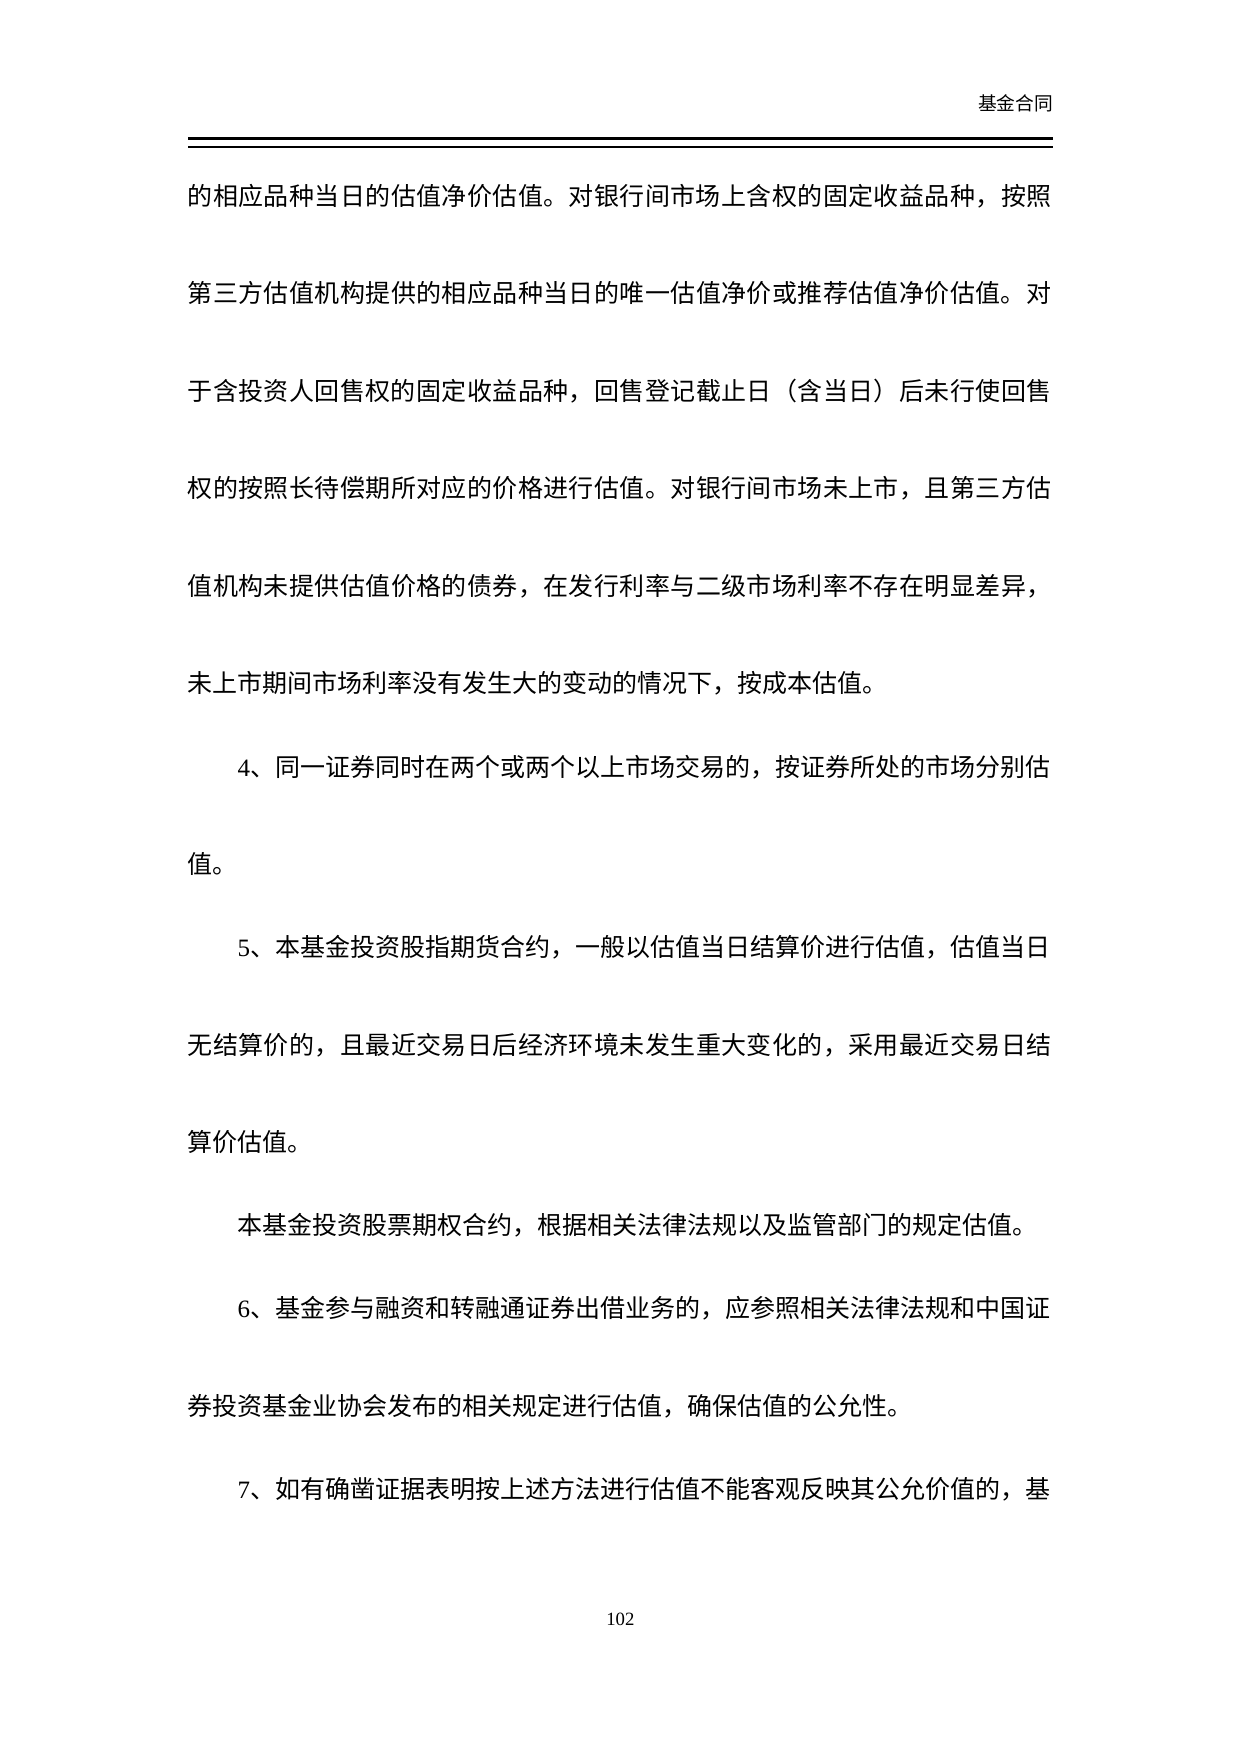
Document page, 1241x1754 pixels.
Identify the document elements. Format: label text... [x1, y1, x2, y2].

text 5、本基金投资股指期货合约，一般以估值当日结算价进行估值，估值当日无结算价的，且最近交易日后经济环境未发生重大变化的，采用最近交易日结算价估值。 [187, 913, 1053, 1173]
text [187, 162, 1053, 714]
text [187, 1455, 1053, 1520]
text 4、同一证券同时在两个或两个以上市场交易的，按证券所处的市场分别估值。 [187, 733, 1053, 895]
text 6、基金参与融资和转融通证券出借业务的，应参照相关法律法规和中国证券投资基金业协会发布的相关规定进行估值，确保估值的公允性。 [187, 1274, 1053, 1437]
text 本基金投资股票期权合约，根据相关法律法规以及监管部门的规定估值。 [187, 1191, 1053, 1256]
